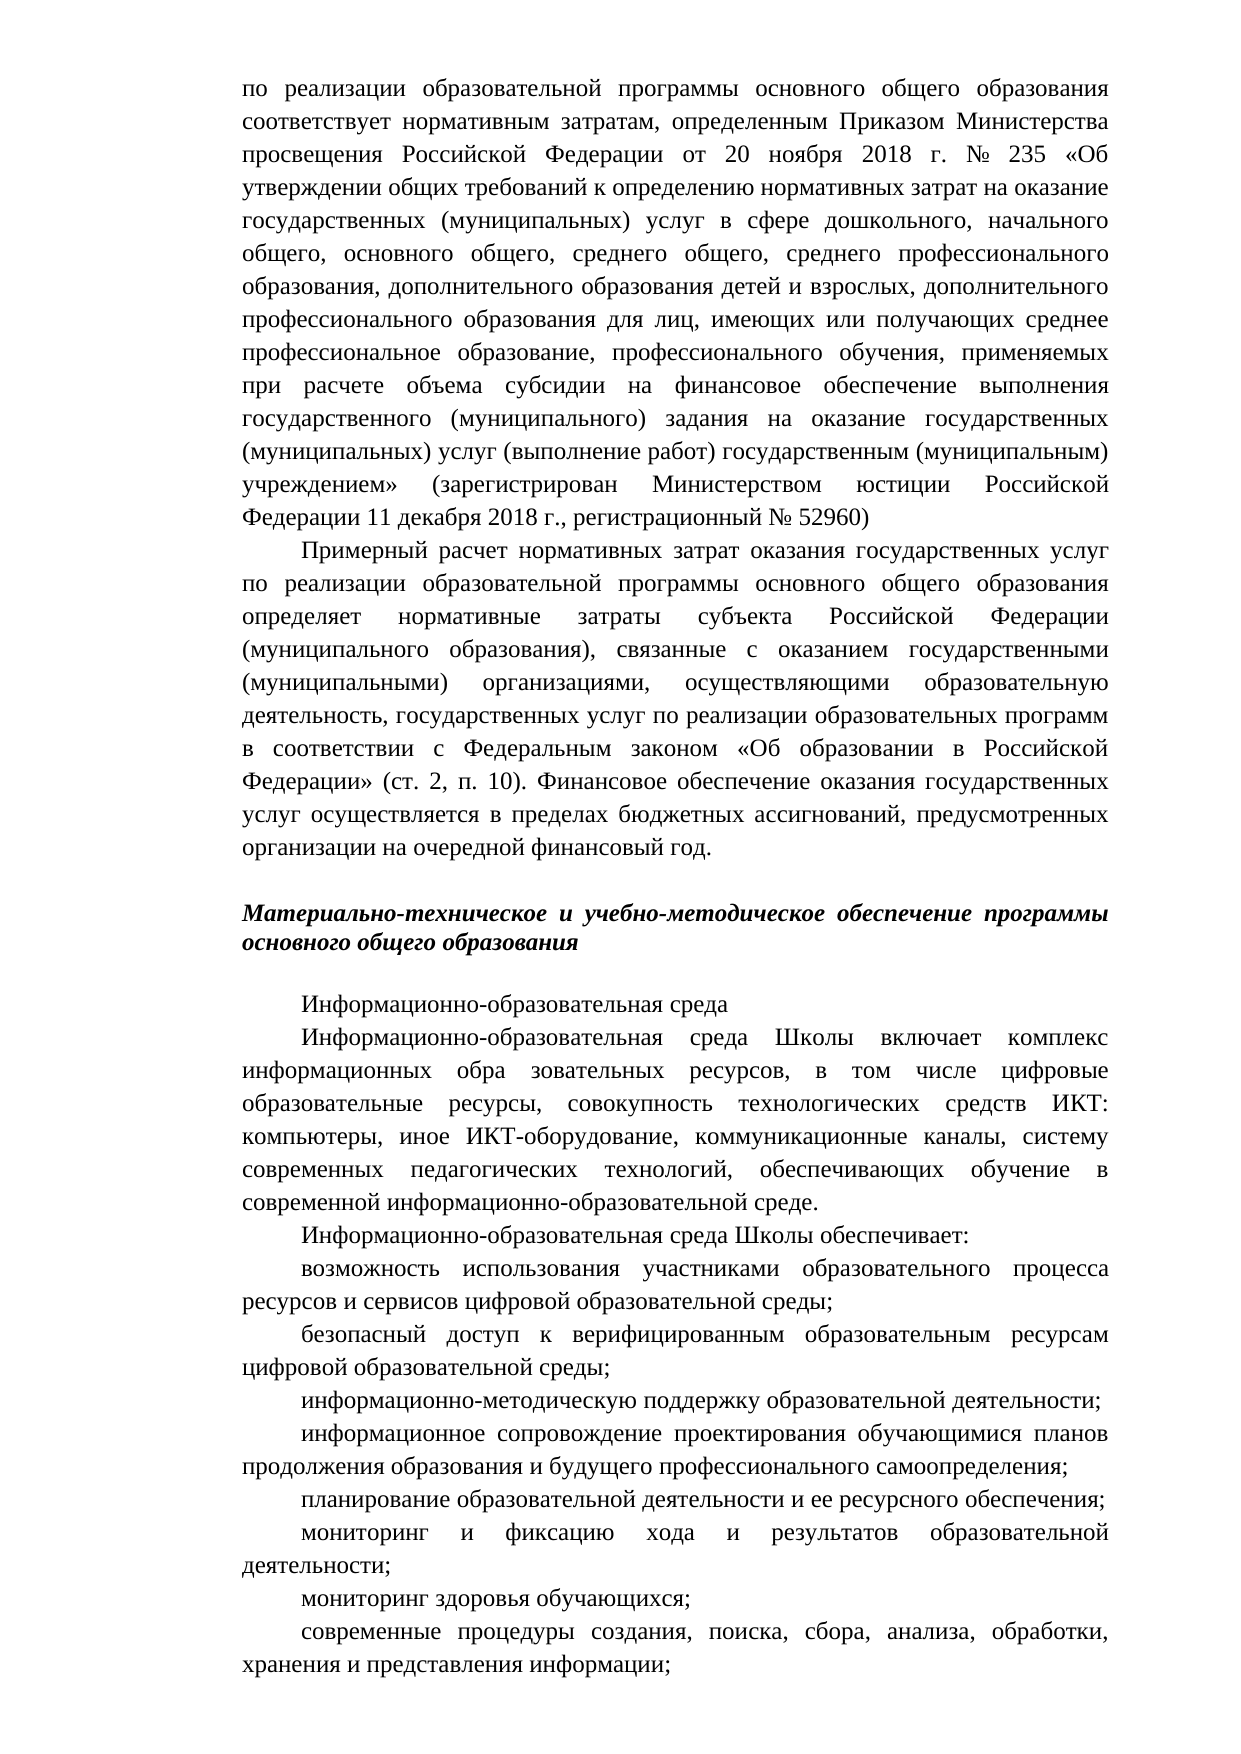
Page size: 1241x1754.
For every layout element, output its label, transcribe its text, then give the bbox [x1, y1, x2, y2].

text Примерный расчет нормативных затрат оказания государственных услуг по реализации образовательной программы основного общего образования определяет нормативные затраты субъекта Российской Федерации (муниципального образования), связанные с оказанием государственными (муниципальными) организациями, осуществляющими образовательную деятельность, государственных услуг по реализации образовательных программ в соответствии с Федеральным законом «Об образовании в Российской Федерации» (ст. 2, п. 10). Финансовое обеспечение оказания государственных услуг осуществляется в пределах бюджетных ассигнований, предусмотренных организации на очередной финансовый год. [242, 535, 1109, 861]
text Материально-техническое и учебно-методическое обеспечение программы основного общего образования [242, 898, 1109, 956]
text безопасный доступ к верифицированным образовательным ресурсам цифровой образовательной среды; [242, 1319, 1109, 1381]
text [242, 73, 1109, 531]
text современные процедуры создания, поиска, сбора, анализа, обработки, хранения и представления информации; [242, 1616, 1109, 1678]
text мониторинг здоровья обучающихся; [242, 1583, 1109, 1612]
text возможность использования участниками образовательного процесса ресурсов и сервисов цифровой образовательной среды; [242, 1253, 1109, 1315]
text Информационно-образовательная среда [242, 989, 1109, 1018]
text планирование образовательной деятельности и ее ресурсного обеспечения; [242, 1484, 1109, 1513]
text информационное сопровождение проектирования обучающимися планов продолжения образования и будущего профессионального самоопределения; [242, 1418, 1109, 1480]
text мониторинг и фиксацию хода и результатов образовательной деятельности; [242, 1517, 1109, 1579]
text информационно-методическую поддержку образовательной деятельности; [242, 1385, 1109, 1414]
text Информационно-образовательная среда Школы включает комплекс информационных обра зовательных ресурсов, в том числе цифровые образовательные ресурсы, совокупность технологических средств ИКТ: компьютеры, иное ИКТ-оборудование, коммуникационные каналы, систему современных педагогических технологий, обеспечивающих обучение в современной информационно-образовательной среде. [242, 1022, 1109, 1216]
text Информационно-образовательная среда Школы обеспечивает: [242, 1220, 1109, 1249]
